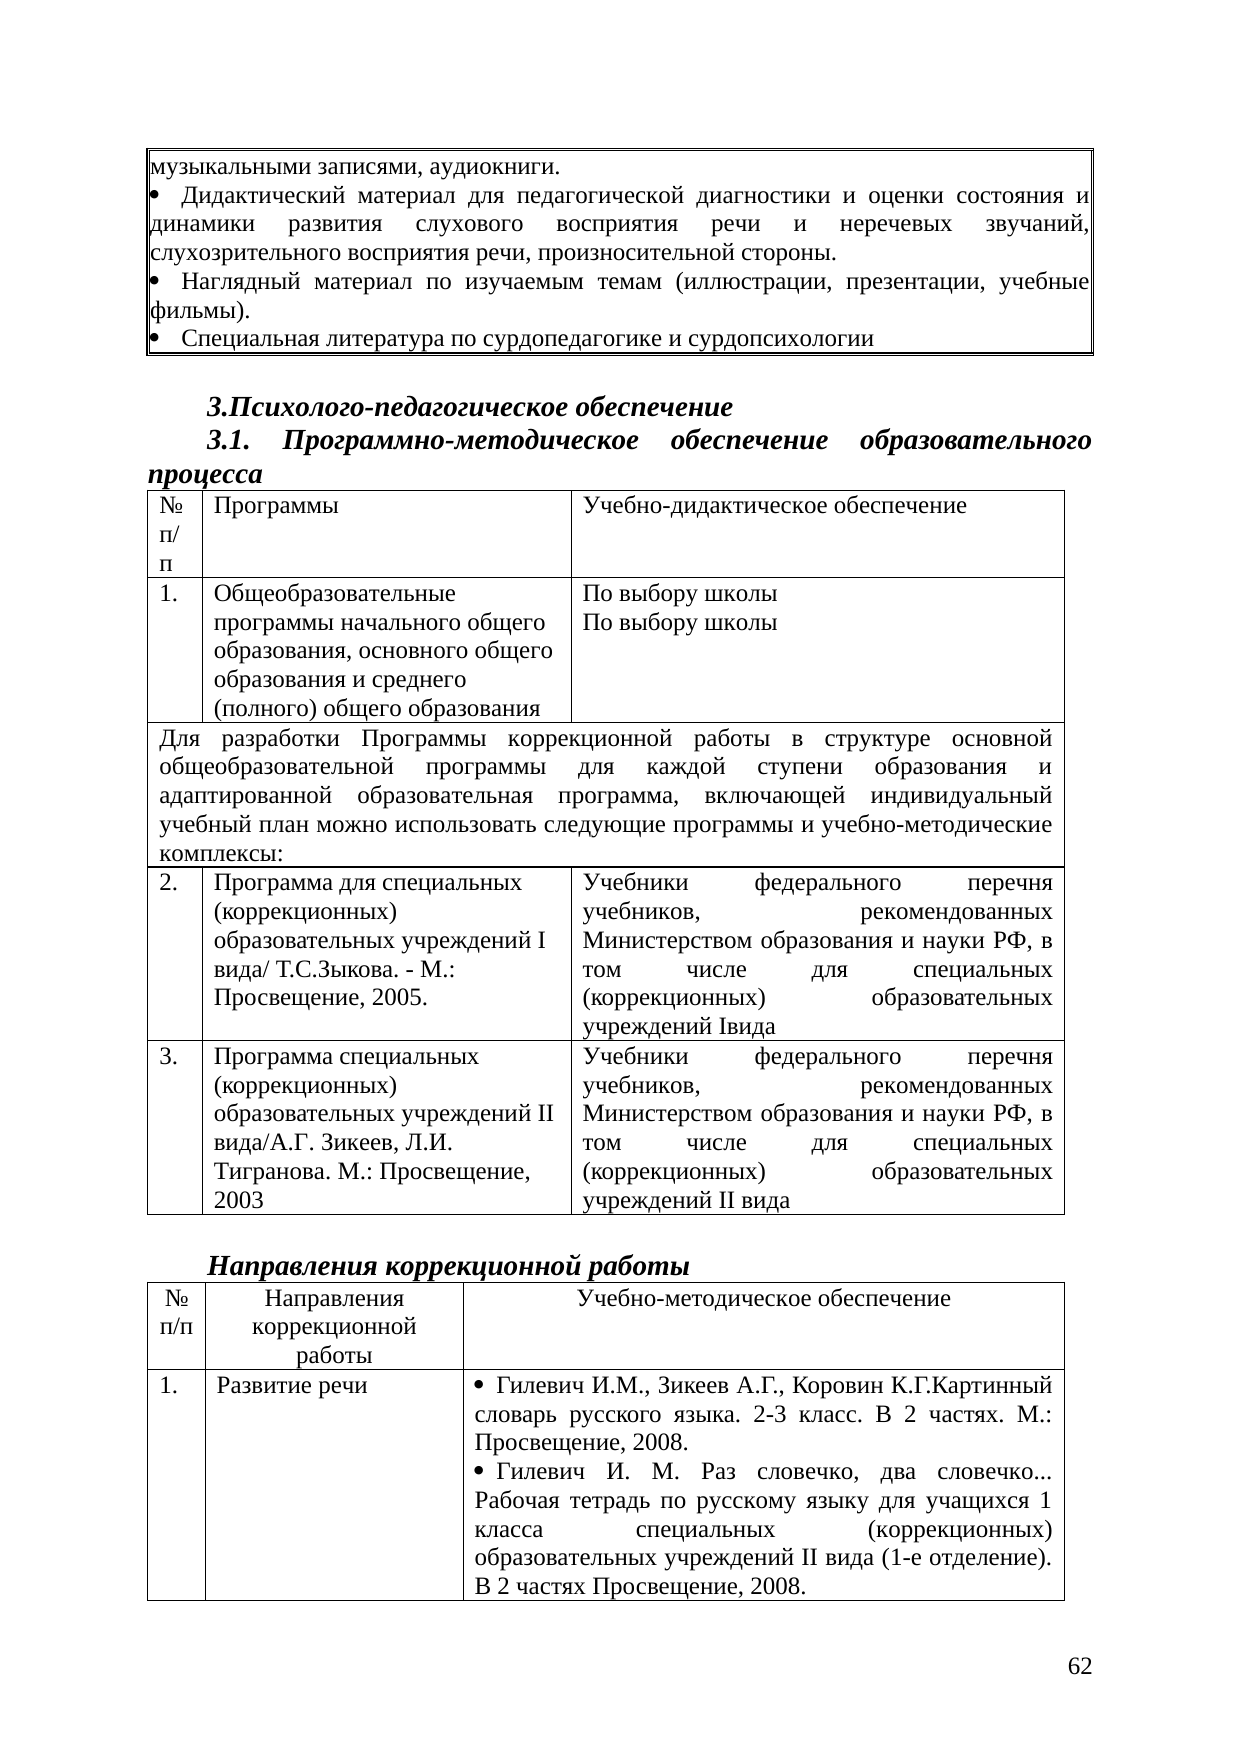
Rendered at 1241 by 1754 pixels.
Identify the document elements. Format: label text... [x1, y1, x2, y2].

table_cell Общеобразовательные программы начального общего образования, основного общего образования и среднего (полного) общего образования [203, 578, 571, 722]
table_cell 1. [148, 1370, 205, 1600]
table_header Направления коррекционной работы [206, 1283, 463, 1369]
table_header Учебно-дидактическое обеспечение [572, 491, 1064, 577]
table_cell Программа для специальных (коррекционных) образовательных учреждений I вида/ Т.С.Зыкова. - М.: Просвещение, 2005. [203, 868, 571, 1040]
table_header Учебно-методическое обеспечение [464, 1283, 1064, 1369]
table_header Программы [203, 491, 571, 577]
table_cell Программа специальных (коррекционных) образовательных учреждений II вида/А.Г. Зикеев, Л.И. Тигранова. М.: Просвещение, 2003 [203, 1041, 571, 1213]
table_cell 1. [148, 578, 202, 722]
table_cell Для разработки Программы коррекционной работы в структуре основной общеобразовательной программы для каждой ступени образования и адаптированной образовательная программа, включающей индивидуальный учебный план можно использовать следующие программы и учебно-методические комплексы: [148, 723, 1064, 866]
table_cell 2. [148, 868, 202, 1040]
table_header № п/п [148, 491, 202, 577]
table_header № п/п [148, 1283, 205, 1369]
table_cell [150, 151, 1091, 352]
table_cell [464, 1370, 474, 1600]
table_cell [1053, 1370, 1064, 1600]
table_cell Учебники федерального перечня учебников, рекомендованных Министерством образования и науки РФ, в том числе для специальных (коррекционных) образовательных учреждений Iвида [572, 868, 1064, 1040]
table_cell По выбору школы По выбору школы [572, 578, 1064, 722]
table_cell 3. [148, 1041, 202, 1213]
text 3.1. Программно-методическое обеспечение образовательного процесса [148, 422, 1092, 489]
table_cell Учебники федерального перечня учебников, рекомендованных Министерством образования и науки РФ, в том числе для специальных (коррекционных) образовательных учреждений II вида [572, 1041, 1064, 1213]
text Направления коррекционной работы [148, 1248, 1092, 1282]
text 3.Психолого-педагогическое обеспечение [148, 389, 1092, 422]
table_cell Развитие речи [206, 1370, 463, 1600]
